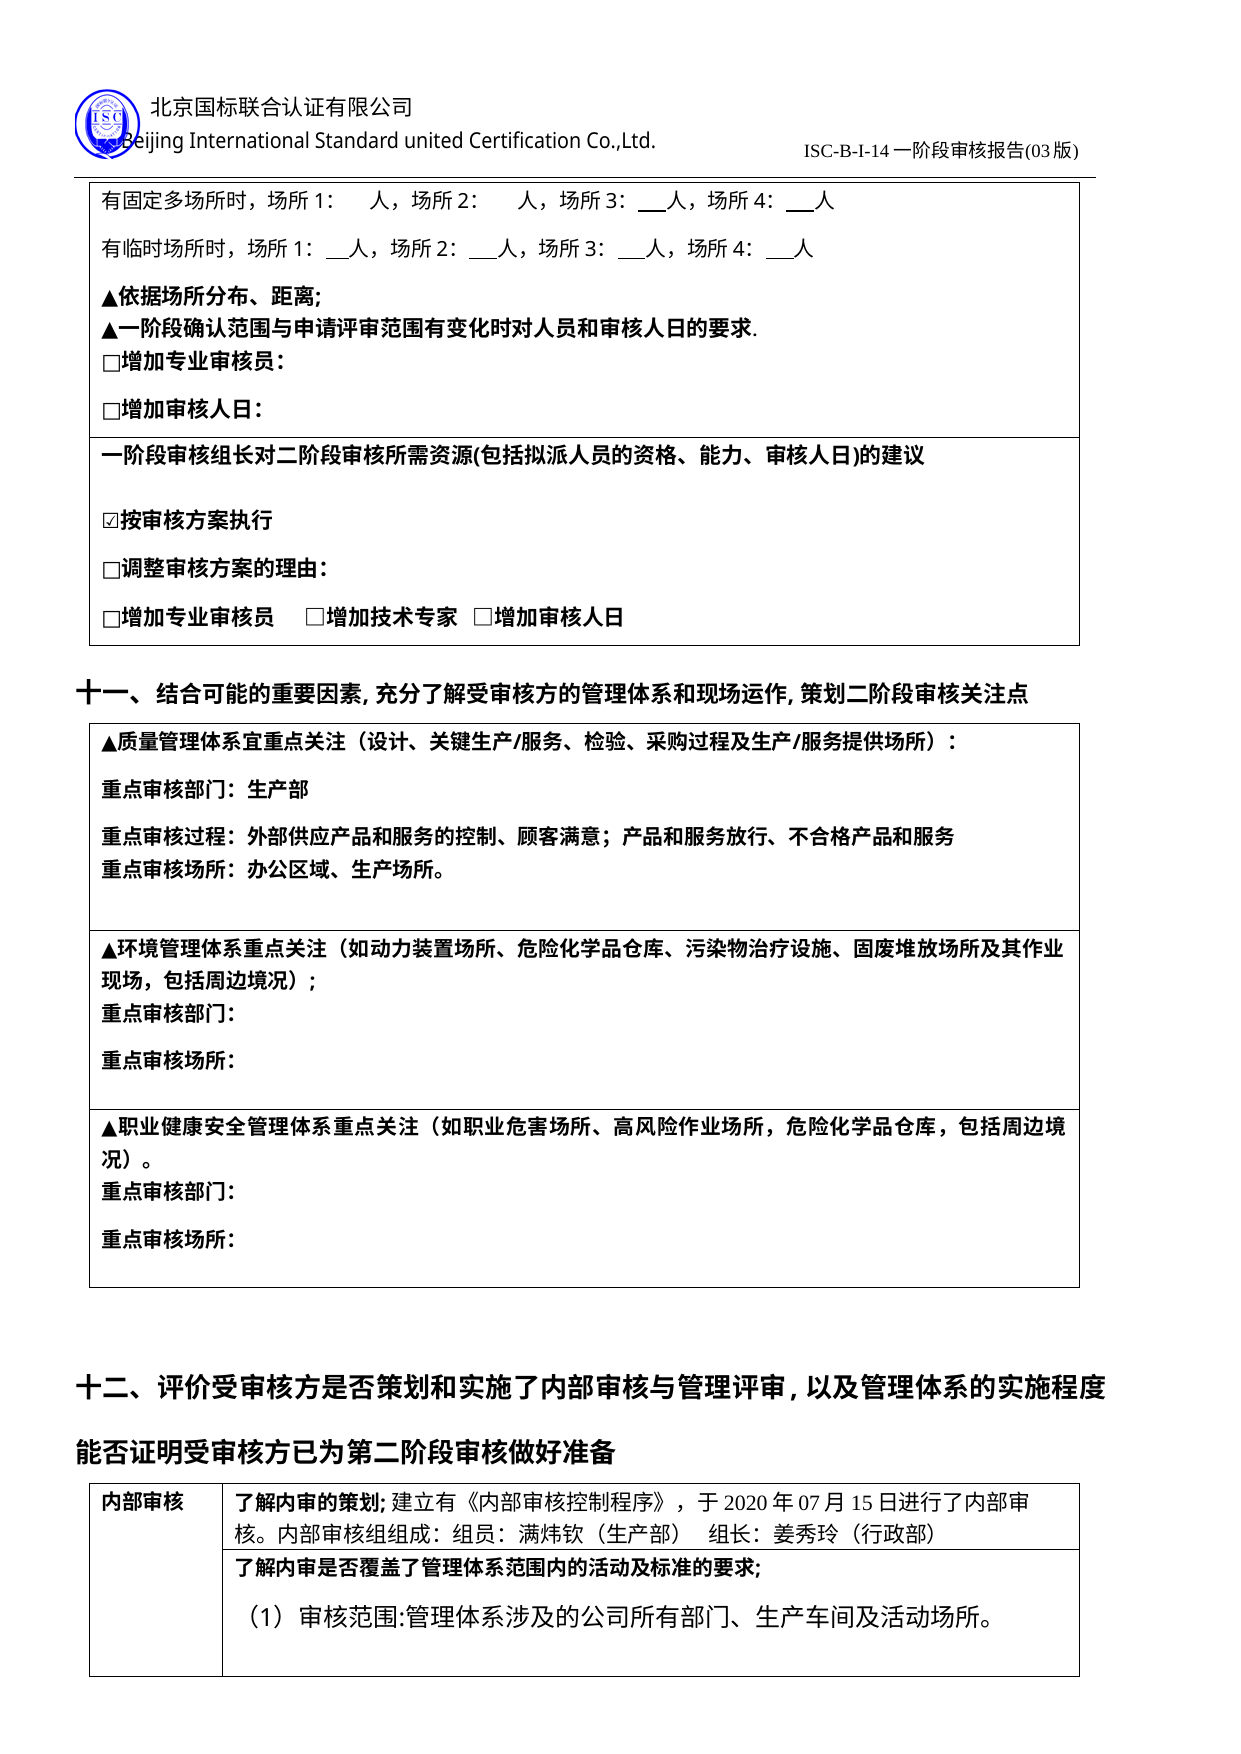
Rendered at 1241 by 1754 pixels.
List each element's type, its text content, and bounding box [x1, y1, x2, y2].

table_cell ▲职业健康安全管理体系重点关注（如职业危害场所、高风险作业场所，危险化学品仓库，包括周边境况）。 重点审核部门： 重点审核场所： [90, 1110, 1079, 1287]
table_cell ▲环境管理体系重点关注（如动力装置场所、危险化学品仓库、污染物治疗设施、固废堆放场所及其作业现场，包括周边境况）; 重点审核部门： 重点审核场所： [90, 931, 1079, 1108]
table_cell 一阶段审核组长对二阶段审核所需资源(包括拟派人员的资格、能力、审核人日)的建议 ☑按审核方案执行 □调整审核方案的理由： □增加专业审核员 □增加技术专家 □增加审核人日 [90, 438, 1079, 644]
text 十二、评价受审核方是否策划和实施了内部审核与管理评审, 以及管理体系的实施程度能否证明受审核方已为第二阶段审核做好准备 [75, 1353, 1107, 1483]
text 十一、结合可能的重要因素, 充分了解受审核方的管理体系和现场运作, 策划二阶段审核关注点 [75, 658, 1107, 723]
table_header 了解内审的策划; 建立有《内部审核控制程序》，于2020年07月15日进行了内部审核。内部审核组组成：组员：满炜钦（生产部） 组长：姜秀玲（行政部） [223, 1484, 1079, 1549]
table_header ▲质量管理体系宜重点关注（设计、关键生产/服务、检验、采购过程及生产/服务提供场所）： 重点审核部门：生产部 重点审核过程：外部供应产品和服务的控制、顾客满意；产品和服务放行、不合格产品和服务 重点审核场所：办公区域、生产场所。 [90, 724, 1079, 930]
picture [75, 89, 143, 158]
table_header 内部审核 [90, 1484, 222, 1676]
table_cell 了解内审是否覆盖了管理体系范围内的活动及标准的要求; 审核范围:管理体系涉及的公司所有部门、生产车间及活动场所。 审核准则：a.GB/T 19001:2016、标准； b.本公司管理体系文 件；c.相关的法律法规； d.顾客及相关方要求等。 [223, 1550, 1079, 1676]
